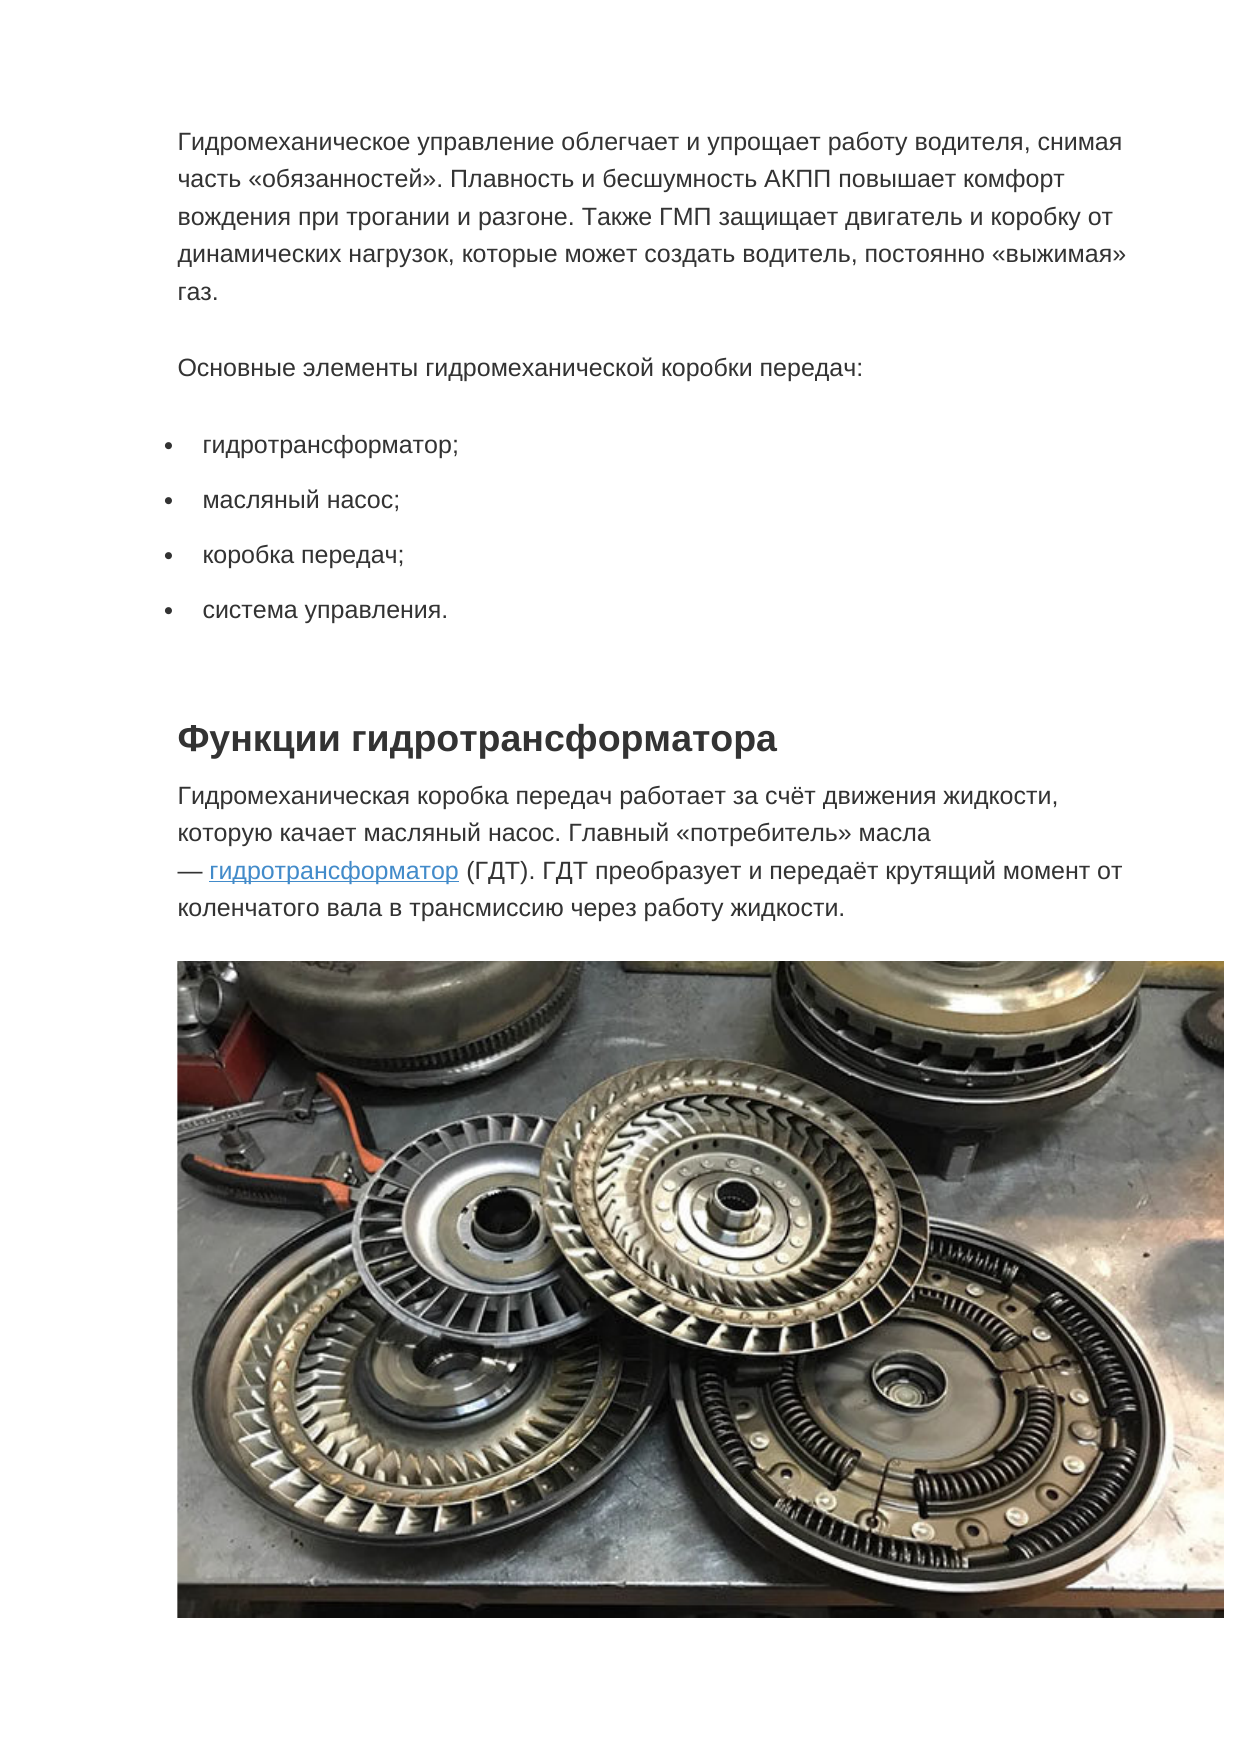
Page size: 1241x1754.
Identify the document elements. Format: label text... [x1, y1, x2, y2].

list система управления. [165, 586, 1152, 624]
text Основные элементы гидромеханической коробки передач: [177, 345, 1152, 382]
text Гидромеханическое управление облегчает и упрощает работу водителя, снимая часть «обязанностей». Плавность и бесшумность АКПП повышает комфорт вождения при трогании и разгоне. Также ГМП защищает двигатель и коробку от динамических нагрузок, которые может создать водитель, постоянно «выжимая» газ. [177, 118, 1152, 306]
list коробка передач; [165, 531, 1152, 569]
text Гидромеханическая коробка передач работает за счёт движения жидкости, которую качает масляный насос. Главный «потребитель» масла — гидротрансформатор (ГДТ). ГДТ преобразует и передаёт крутящий момент от коленчатого вала в трансмиссию через работу жидкости. [177, 772, 1152, 922]
text Функции гидротрансформатора [177, 716, 1152, 759]
picture [177, 961, 1224, 1618]
list масляный насос; [165, 476, 1152, 514]
list гидротрансформатор; [165, 421, 1152, 459]
